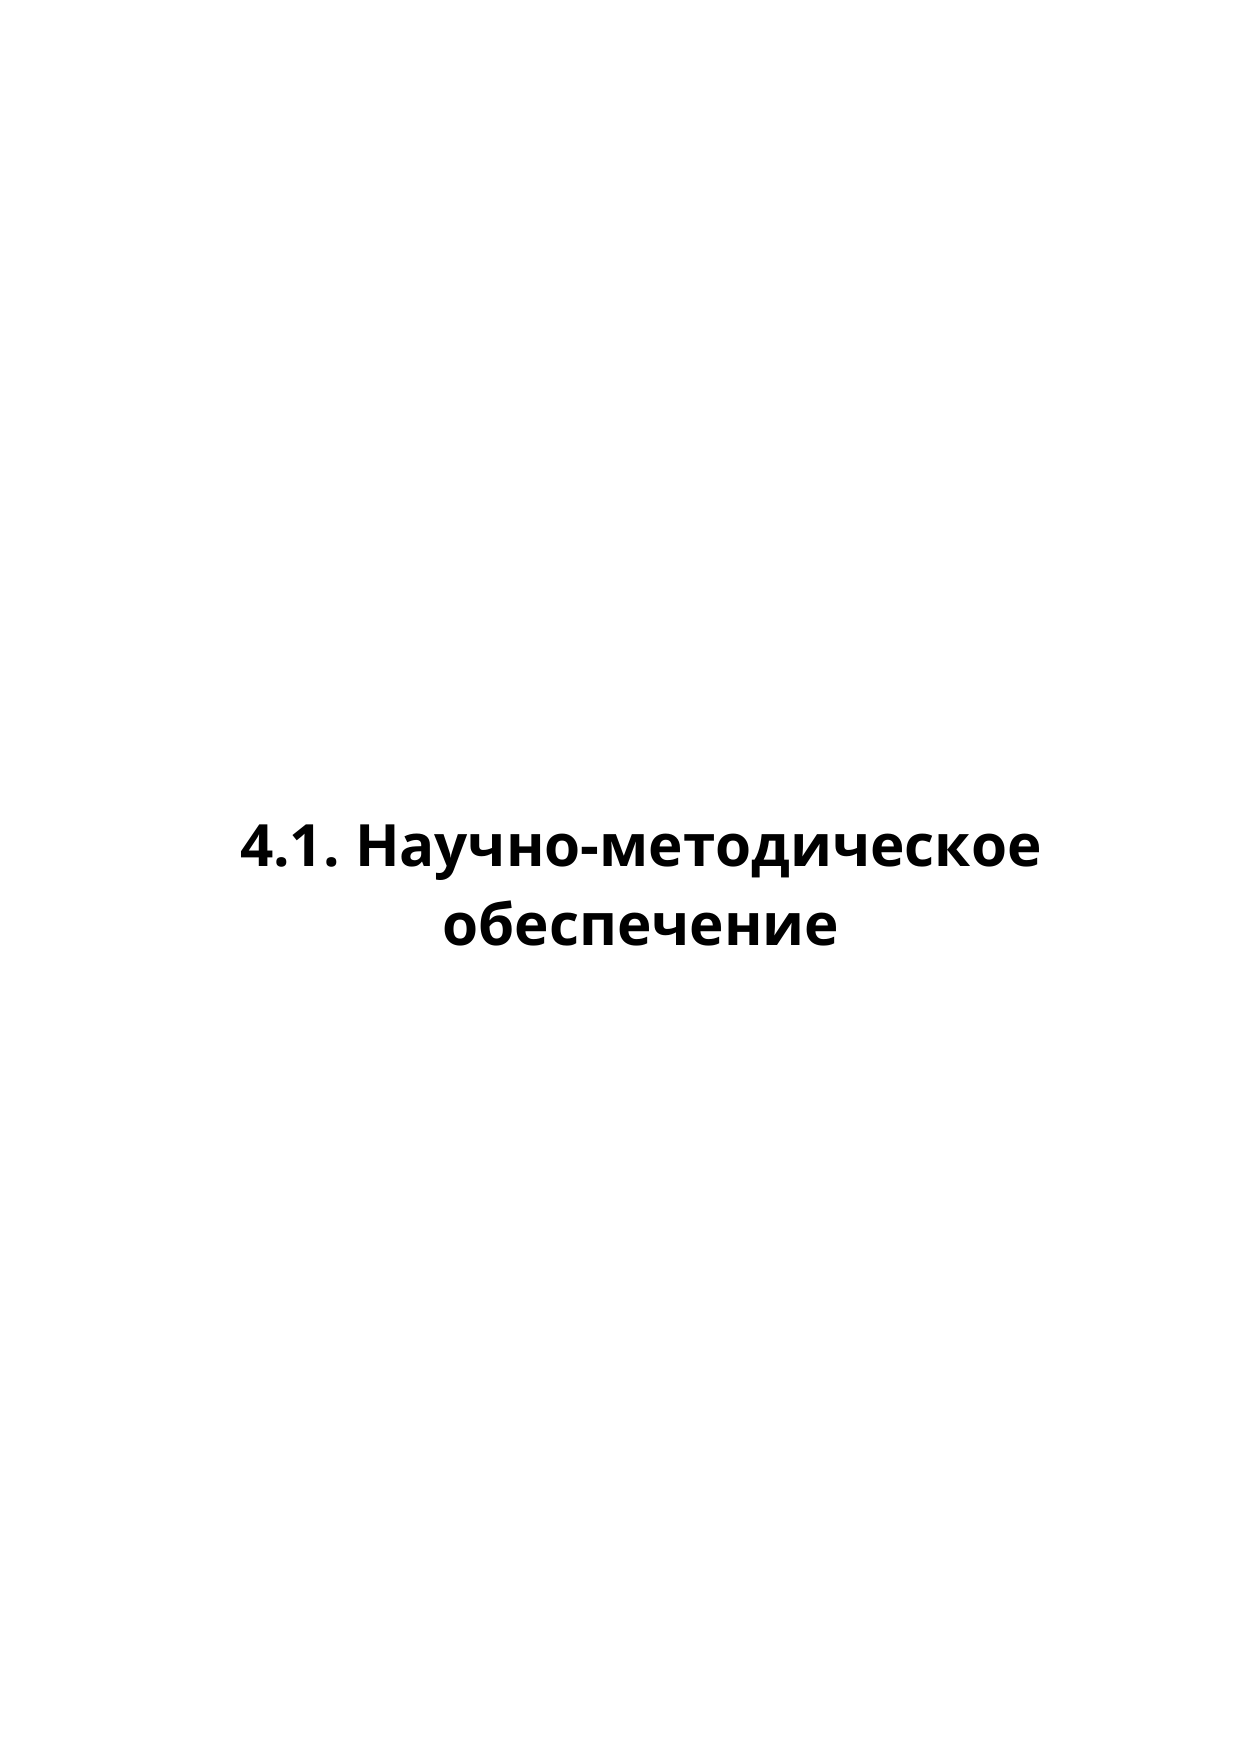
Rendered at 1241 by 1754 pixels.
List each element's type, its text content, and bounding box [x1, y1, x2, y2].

text 4.1. Научно-методическое обеспечение [112, 804, 1169, 963]
